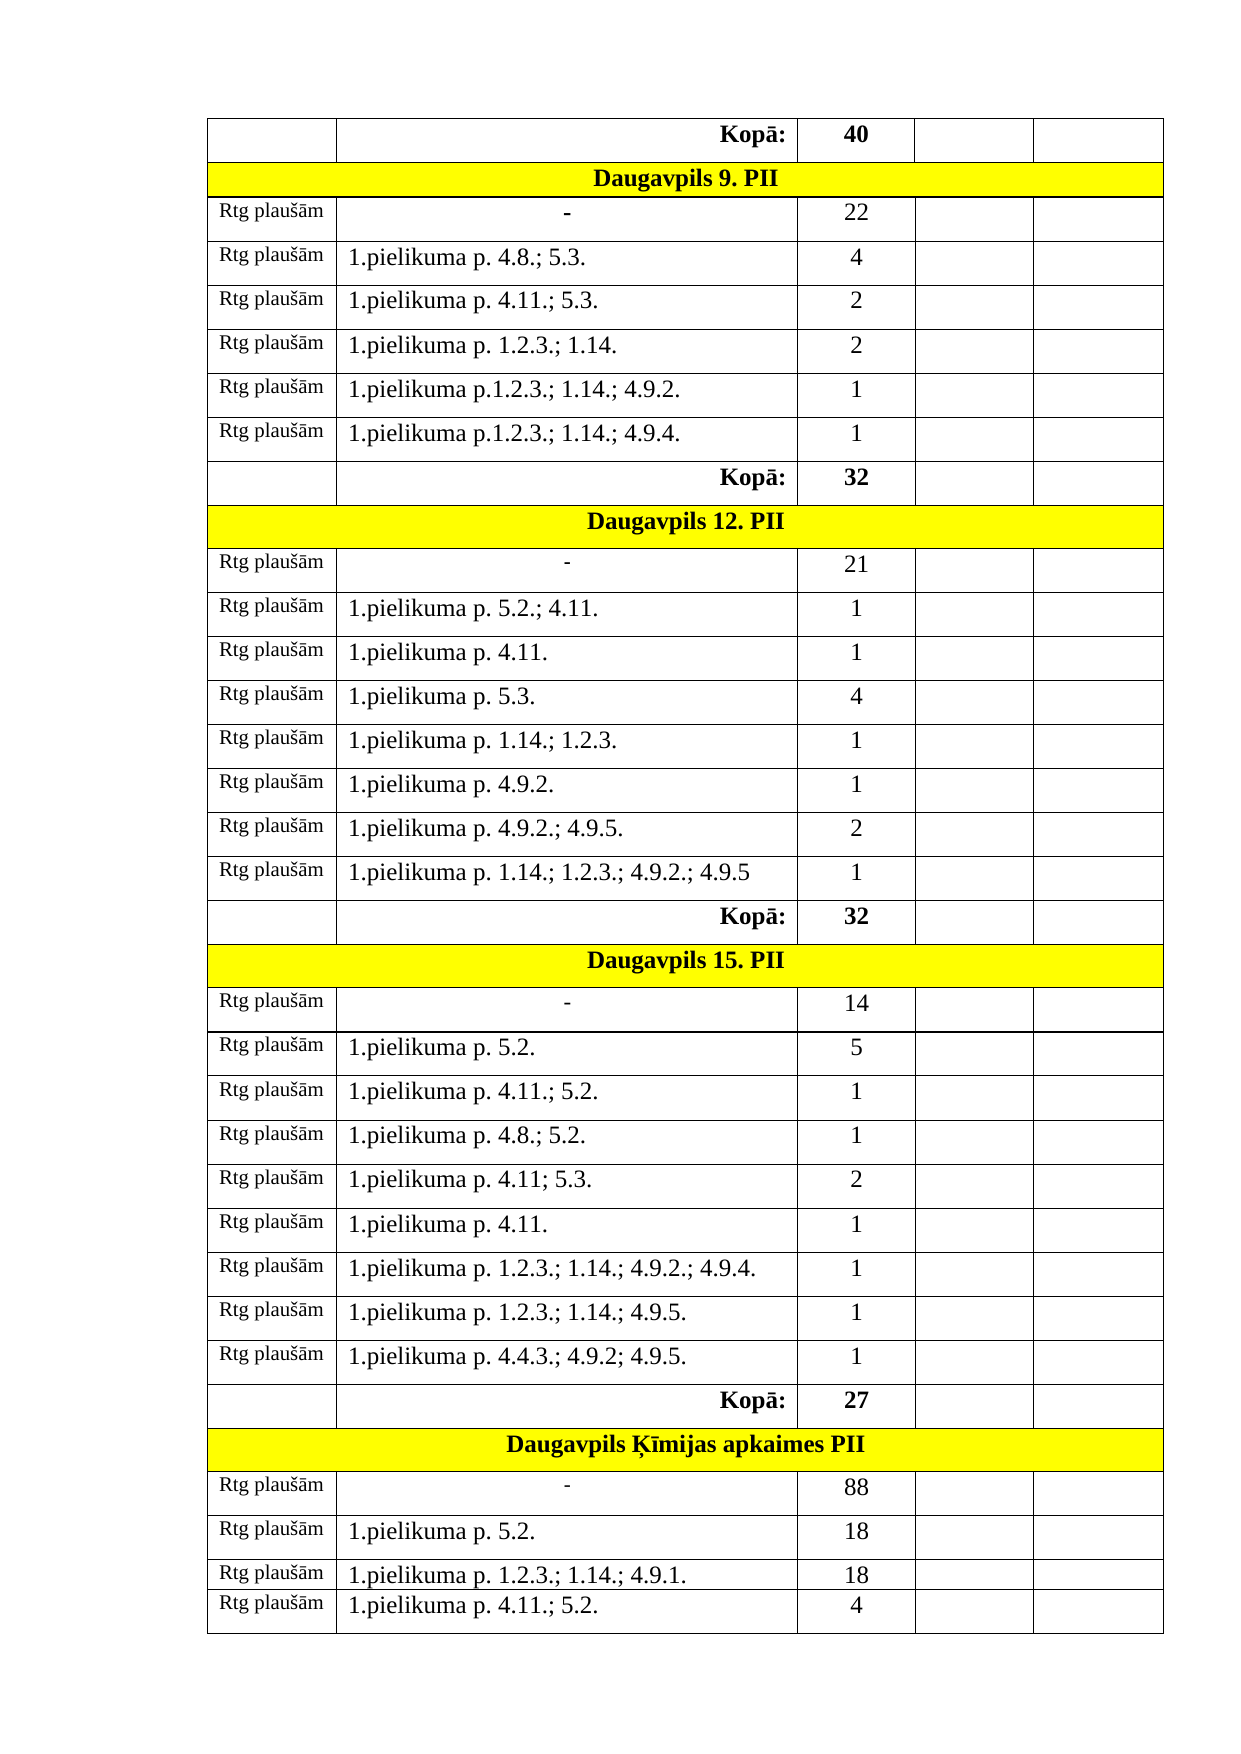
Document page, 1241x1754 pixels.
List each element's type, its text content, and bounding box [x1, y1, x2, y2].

table_cell 27 [798, 1385, 915, 1428]
table_cell [916, 1165, 1033, 1208]
table_cell 5 [798, 1033, 915, 1075]
table_cell Rtg plaušām [208, 1209, 336, 1252]
table_cell [916, 1209, 1033, 1252]
table_cell [208, 901, 336, 944]
table_cell [1034, 901, 1163, 944]
table_cell [916, 769, 1033, 812]
table_cell Kopā: [337, 119, 797, 162]
table_cell Kopā: [337, 462, 797, 505]
table_cell Rtg plaušām [208, 725, 336, 768]
table_cell 1 [798, 1121, 915, 1163]
table_cell Rtg plaušām [208, 1121, 336, 1163]
table_cell 2 [798, 330, 915, 373]
table_cell - [337, 988, 797, 1031]
table_cell [1034, 1165, 1163, 1208]
table_cell [916, 637, 1033, 680]
table_cell 1.pielikuma p.1.2.3.; 1.14.; 4.9.4. [337, 418, 797, 461]
table_cell [1034, 813, 1163, 856]
table_cell [916, 1297, 1033, 1340]
table_cell [916, 462, 1033, 505]
table_cell 18 [798, 1516, 915, 1559]
table_cell Rtg plaušām [208, 1341, 336, 1384]
table_cell [916, 1341, 1033, 1384]
table_cell [1034, 286, 1163, 329]
table_cell - [337, 198, 797, 241]
table_cell [916, 286, 1033, 329]
table_cell 1 [798, 1341, 915, 1384]
table_cell 1.pielikuma p. 4.8.; 5.3. [337, 242, 797, 284]
table_cell 1.pielikuma p. 5.2.; 4.11. [337, 593, 797, 636]
table_cell [1034, 1590, 1163, 1633]
table_cell 32 [798, 462, 915, 505]
table_cell [208, 462, 336, 505]
table_cell [916, 1590, 1033, 1633]
table_cell Rtg plaušām [208, 1472, 336, 1515]
table_cell [1034, 1516, 1163, 1559]
table_cell [916, 1076, 1033, 1119]
table_cell Rtg plaušām [208, 637, 336, 680]
table_cell [916, 593, 1033, 636]
table_cell [916, 374, 1033, 417]
table_cell Rtg plaušām [208, 769, 336, 812]
table_cell Rtg plaušām [208, 681, 336, 724]
table_cell [1034, 418, 1163, 461]
table_cell [1034, 1472, 1163, 1515]
table_cell 1.pielikuma p. 4.8.; 5.2. [337, 1121, 797, 1163]
table_cell 1 [798, 1297, 915, 1340]
table_cell Rtg plaušām [208, 330, 336, 373]
table_cell [1034, 549, 1163, 592]
table_cell Rtg plaušām [208, 1590, 336, 1633]
table_cell Daugavpils Ķīmijas apkaimes PII [208, 1429, 1163, 1471]
table_cell 1 [798, 1076, 915, 1119]
table_cell [1034, 1385, 1163, 1428]
table_cell Rtg plaušām [208, 1165, 336, 1208]
table_cell 1.pielikuma p. 4.11. [337, 1209, 797, 1252]
table_cell Rtg plaušām [208, 374, 336, 417]
table_cell 1.pielikuma p. 4.9.2. [337, 769, 797, 812]
table_cell 2 [798, 1165, 915, 1208]
table_cell 4 [798, 242, 915, 284]
table_cell Rtg plaušām [208, 1516, 336, 1559]
table_cell [916, 330, 1033, 373]
table_cell [916, 198, 1033, 241]
table_cell 22 [798, 198, 915, 241]
table_cell Rtg plaušām [208, 813, 336, 856]
table_cell [1034, 330, 1163, 373]
table_cell 1.pielikuma p. 1.2.3.; 1.14.; 4.9.5. [337, 1297, 797, 1340]
table_cell [916, 725, 1033, 768]
table_cell [1034, 1341, 1163, 1384]
table_cell 40 [798, 119, 914, 162]
table_cell [916, 1385, 1033, 1428]
table_cell 1.pielikuma p. 1.2.3.; 1.14.; 4.9.2.; 4.9.4. [337, 1253, 797, 1296]
table_cell Rtg plaušām [208, 1076, 336, 1119]
table_cell [916, 1033, 1033, 1075]
table_cell [208, 1385, 336, 1428]
table_cell 1.pielikuma p. 4.11.; 5.3. [337, 286, 797, 329]
table_cell 1.pielikuma p. 1.14.; 1.2.3.; 4.9.2.; 4.9.5 [337, 857, 797, 900]
table_cell [1034, 769, 1163, 812]
table_cell 1.pielikuma p. 5.2. [337, 1516, 797, 1559]
table_cell [1034, 1253, 1163, 1296]
table_cell Daugavpils 12. PII [208, 506, 1163, 548]
table_cell 1 [798, 1253, 915, 1296]
table_cell Kopā: [337, 1385, 797, 1428]
table_cell 21 [798, 549, 915, 592]
table_cell [1034, 988, 1163, 1031]
table_cell Daugavpils 15. PII [208, 945, 1163, 987]
table_cell 1.pielikuma p. 1.14.; 1.2.3. [337, 725, 797, 768]
table_cell [1034, 1297, 1163, 1340]
table_cell 2 [798, 813, 915, 856]
table_cell - [337, 1472, 797, 1515]
table_cell [916, 549, 1033, 592]
table_cell 1.pielikuma p. 4.11; 5.3. [337, 1165, 797, 1208]
table_cell [916, 988, 1033, 1031]
table_cell Rtg plaušām [208, 593, 336, 636]
table_cell [916, 813, 1033, 856]
table_cell [1034, 725, 1163, 768]
table_cell 1 [798, 374, 915, 417]
table_cell Rtg plaušām [208, 988, 336, 1031]
table_cell Daugavpils 9. PII [208, 163, 1163, 196]
table_cell [916, 1560, 1033, 1589]
table_cell [1034, 857, 1163, 900]
table_cell Rtg plaušām [208, 1560, 336, 1589]
table_cell [1034, 462, 1163, 505]
table_cell [1034, 119, 1163, 162]
table_cell Kopā: [337, 901, 797, 944]
table_cell [1034, 637, 1163, 680]
table_cell [1034, 1076, 1163, 1119]
table_cell Rtg plaušām [208, 198, 336, 241]
table_cell [1034, 374, 1163, 417]
table_cell 1 [798, 769, 915, 812]
table_cell 32 [798, 901, 915, 944]
table_cell 1.pielikuma p. 4.9.2.; 4.9.5. [337, 813, 797, 856]
table_cell 1.pielikuma p. 1.2.3.; 1.14.; 4.9.1. [337, 1560, 797, 1589]
table_cell [1034, 593, 1163, 636]
table_cell [916, 681, 1033, 724]
table_cell [916, 857, 1033, 900]
table_cell Rtg plaušām [208, 1253, 336, 1296]
table_cell [916, 1516, 1033, 1559]
table_cell [916, 901, 1033, 944]
table_cell [208, 119, 336, 162]
table_cell [1034, 1560, 1163, 1589]
table_cell [916, 418, 1033, 461]
table_cell 1.pielikuma p.1.2.3.; 1.14.; 4.9.2. [337, 374, 797, 417]
table_cell - [337, 549, 797, 592]
table_cell 14 [798, 988, 915, 1031]
table_cell 4 [798, 1590, 915, 1633]
table_cell [1034, 1209, 1163, 1252]
table_cell 1.pielikuma p. 5.2. [337, 1033, 797, 1075]
table_cell Rtg plaušām [208, 1033, 336, 1075]
table_cell 1.pielikuma p. 4.11.; 5.2. [337, 1590, 797, 1633]
table_cell 1 [798, 593, 915, 636]
table_cell 88 [798, 1472, 915, 1515]
table_cell [1034, 1033, 1163, 1075]
table_cell [915, 119, 1033, 162]
table_cell 1 [798, 418, 915, 461]
table_cell Rtg plaušām [208, 549, 336, 592]
table_cell 1.pielikuma p. 4.11.; 5.2. [337, 1076, 797, 1119]
table_cell Rtg plaušām [208, 286, 336, 329]
table_cell Rtg plaušām [208, 418, 336, 461]
table_cell 1 [798, 637, 915, 680]
table_cell 1.pielikuma p. 4.4.3.; 4.9.2; 4.9.5. [337, 1341, 797, 1384]
table_cell [916, 1253, 1033, 1296]
table_cell 1 [798, 857, 915, 900]
table_cell [916, 1472, 1033, 1515]
table_cell 1.pielikuma p. 4.11. [337, 637, 797, 680]
table_cell 1.pielikuma p. 1.2.3.; 1.14. [337, 330, 797, 373]
table_cell 1 [798, 1209, 915, 1252]
table_cell [916, 1121, 1033, 1163]
table_cell 18 [798, 1560, 915, 1589]
table_cell [1034, 1121, 1163, 1163]
table_cell Rtg plaušām [208, 857, 336, 900]
table_cell 4 [798, 681, 915, 724]
table_cell [1034, 242, 1163, 284]
table_cell Rtg plaušām [208, 242, 336, 284]
table_cell 1.pielikuma p. 5.3. [337, 681, 797, 724]
table_cell 1 [798, 725, 915, 768]
table_cell [916, 242, 1033, 284]
table_cell [1034, 198, 1163, 241]
table_cell [1034, 681, 1163, 724]
table_cell Rtg plaušām [208, 1297, 336, 1340]
table_cell 2 [798, 286, 915, 329]
